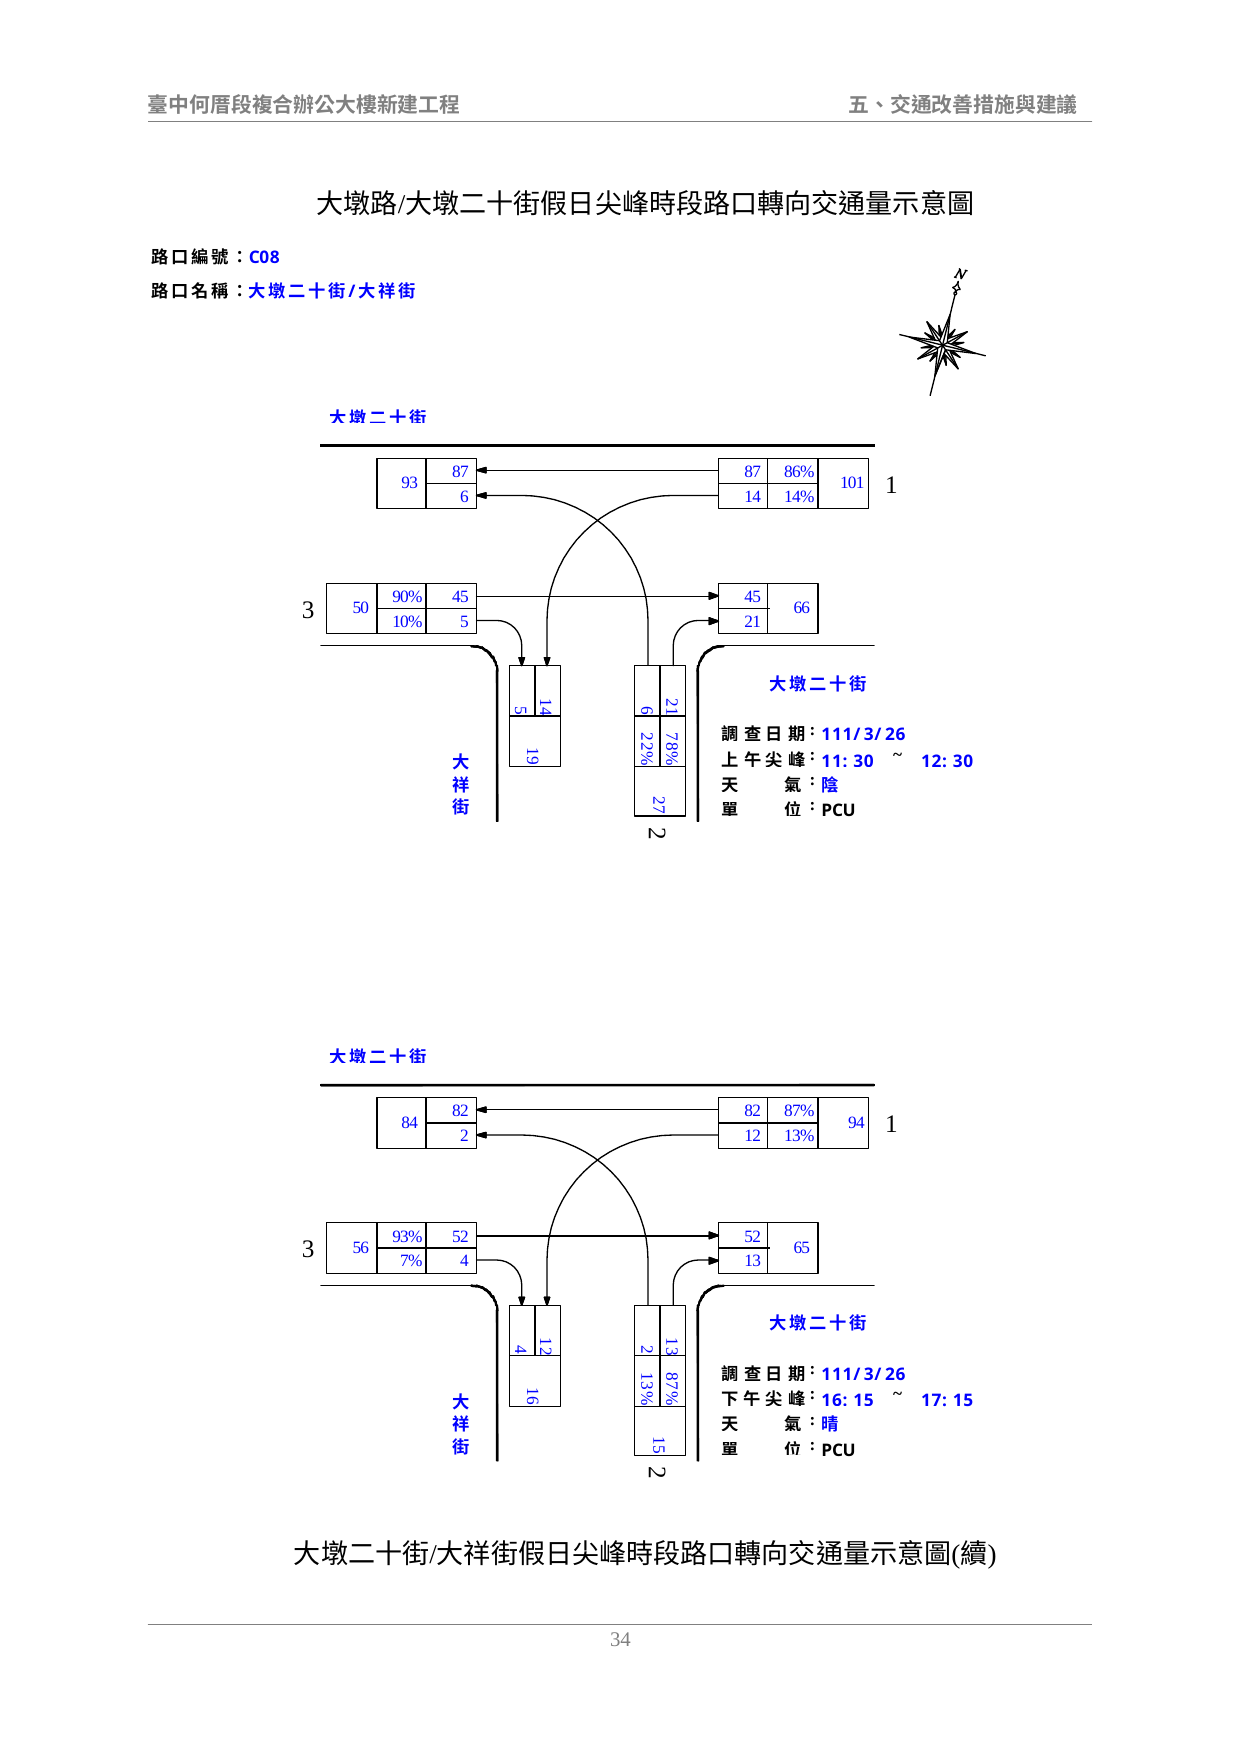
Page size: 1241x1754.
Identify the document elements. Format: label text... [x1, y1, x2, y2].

text 大墩路/大墩二十街假日尖峰時段路口轉向交通量示意圖 [148, 164, 1092, 239]
text 大墩二十街/大祥街假日尖峰時段路口轉向交通量示意圖(續) [148, 1514, 1092, 1589]
